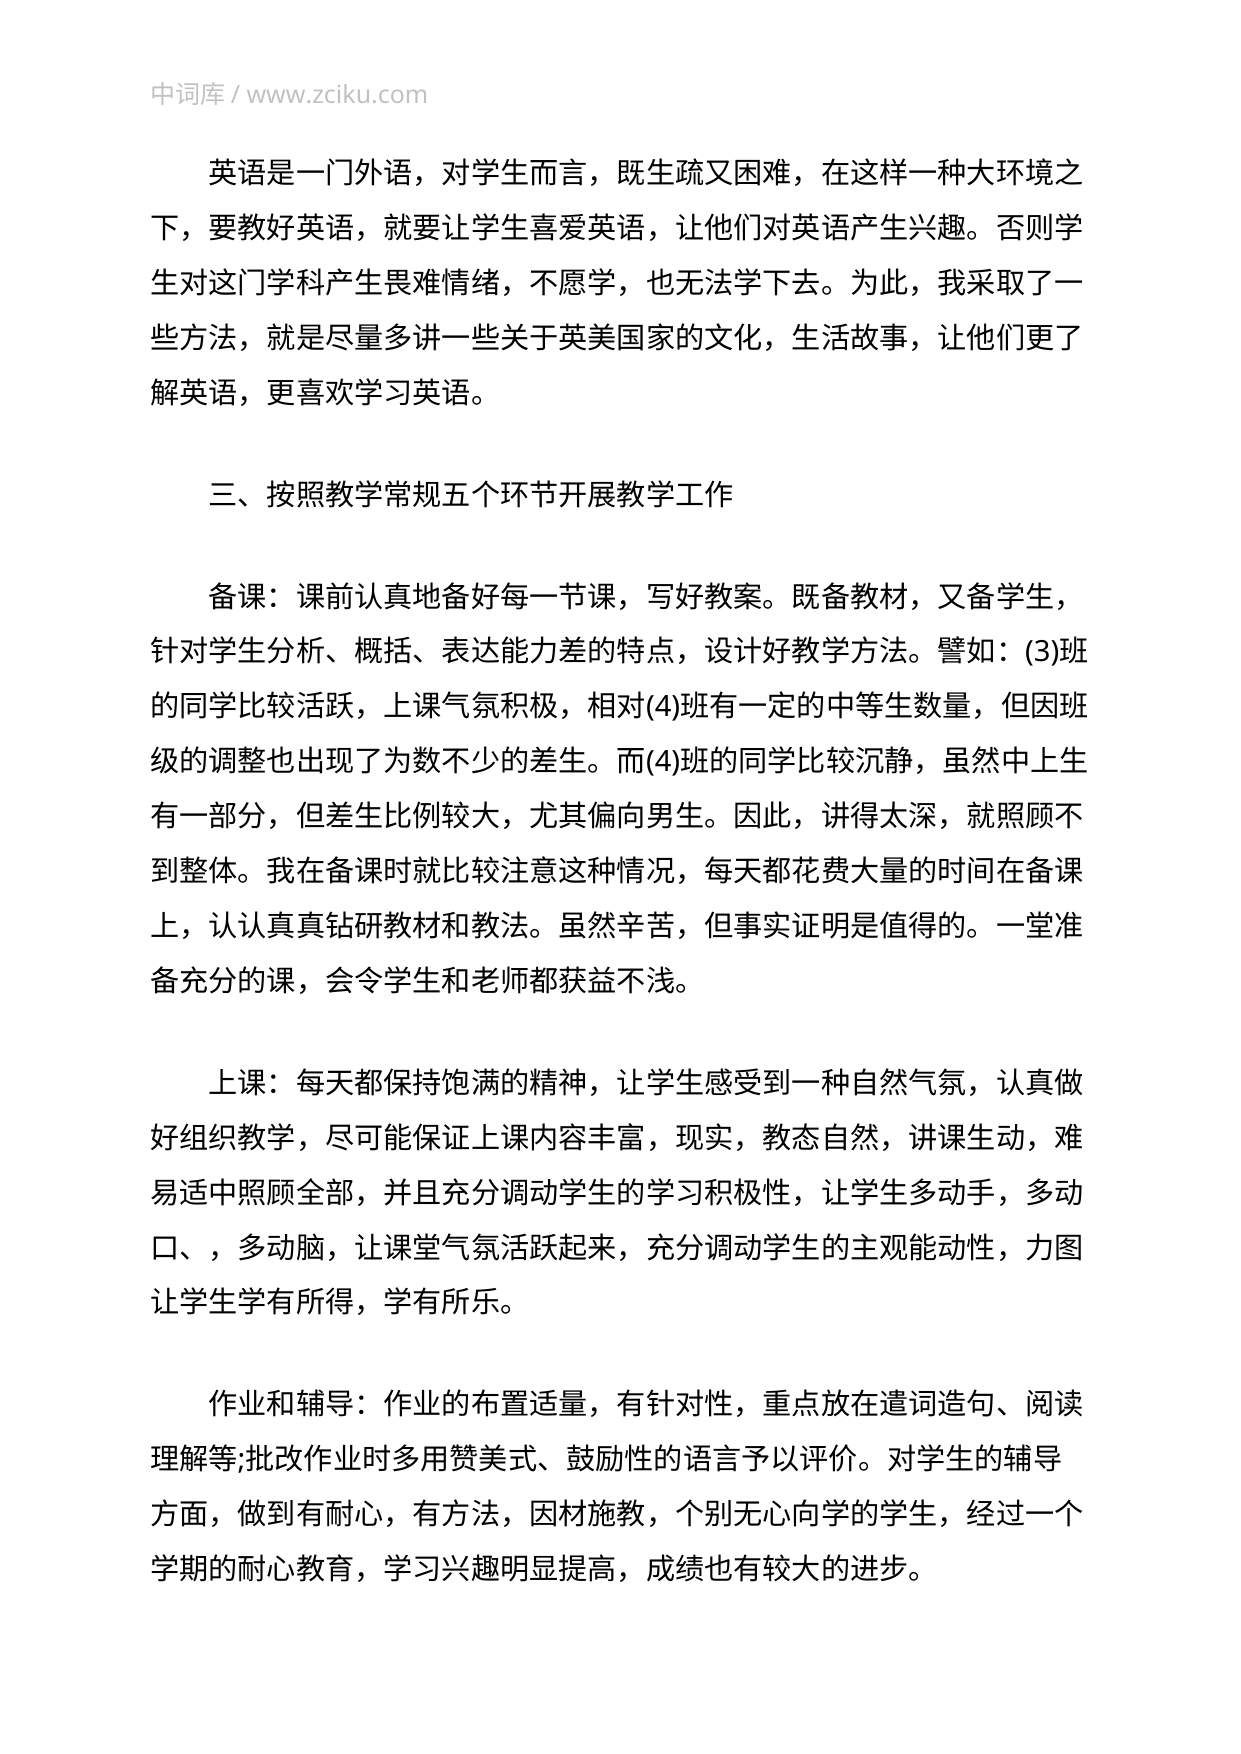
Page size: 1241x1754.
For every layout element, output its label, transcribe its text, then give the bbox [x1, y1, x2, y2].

text 备课：课前认真地备好每一节课，写好教案。既备教材，又备学生，针对学生分析、概括、表达能力差的特点，设计好教学方法。譬如：(3)班的同学比较活跃，上课气氛积极，相对(4)班有一定的中等生数量，但因班级的调整也出现了为数不少的差生。而(4)班的同学比较沉静，虽然中上生有一部分，但差生比例较大，尤其偏向男生。因此，讲得太深，就照顾不到整体。我在备课时就比较注意这种情况，每天都花费大量的时间在备课上，认认真真钻研教材和教法。虽然辛苦，但事实证明是值得的。一堂准备充分的课，会令学生和老师都获益不浅。 [150, 573, 1090, 1000]
text 作业和辅导：作业的布置适量，有针对性，重点放在遣词造句、阅读理解等;批改作业时多用赞美式、鼓励性的语言予以评价。对学生的辅导方面，做到有耐心，有方法，因材施教，个别无心向学的学生，经过一个学期的耐心教育，学习兴趣明显提高，成绩也有较大的进步。 [150, 1381, 1090, 1588]
text 英语是一门外语，对学生而言，既生疏又困难，在这样一种大环境之下，要教好英语，就要让学生喜爱英语，让他们对英语产生兴趣。否则学生对这门学科产生畏难情绪，不愿学，也无法学下去。为此，我采取了一些方法，就是尽量多讲一些关于英美国家的文化，生活故事，让他们更了解英语，更喜欢学习英语。 [150, 150, 1090, 412]
text 三、按照教学常规五个环节开展教学工作 [150, 471, 1090, 514]
text 上课：每天都保持饱满的精神，让学生感受到一种自然气氛，认真做好组织教学，尽可能保证上课内容丰富，现实，教态自然，讲课生动，难易适中照顾全部，并且充分调动学生的学习积极性，让学生多动手，多动口、，多动脑，让课堂气氛活跃起来，充分调动学生的主观能动性，力图让学生学有所得，学有所乐。 [150, 1059, 1090, 1321]
